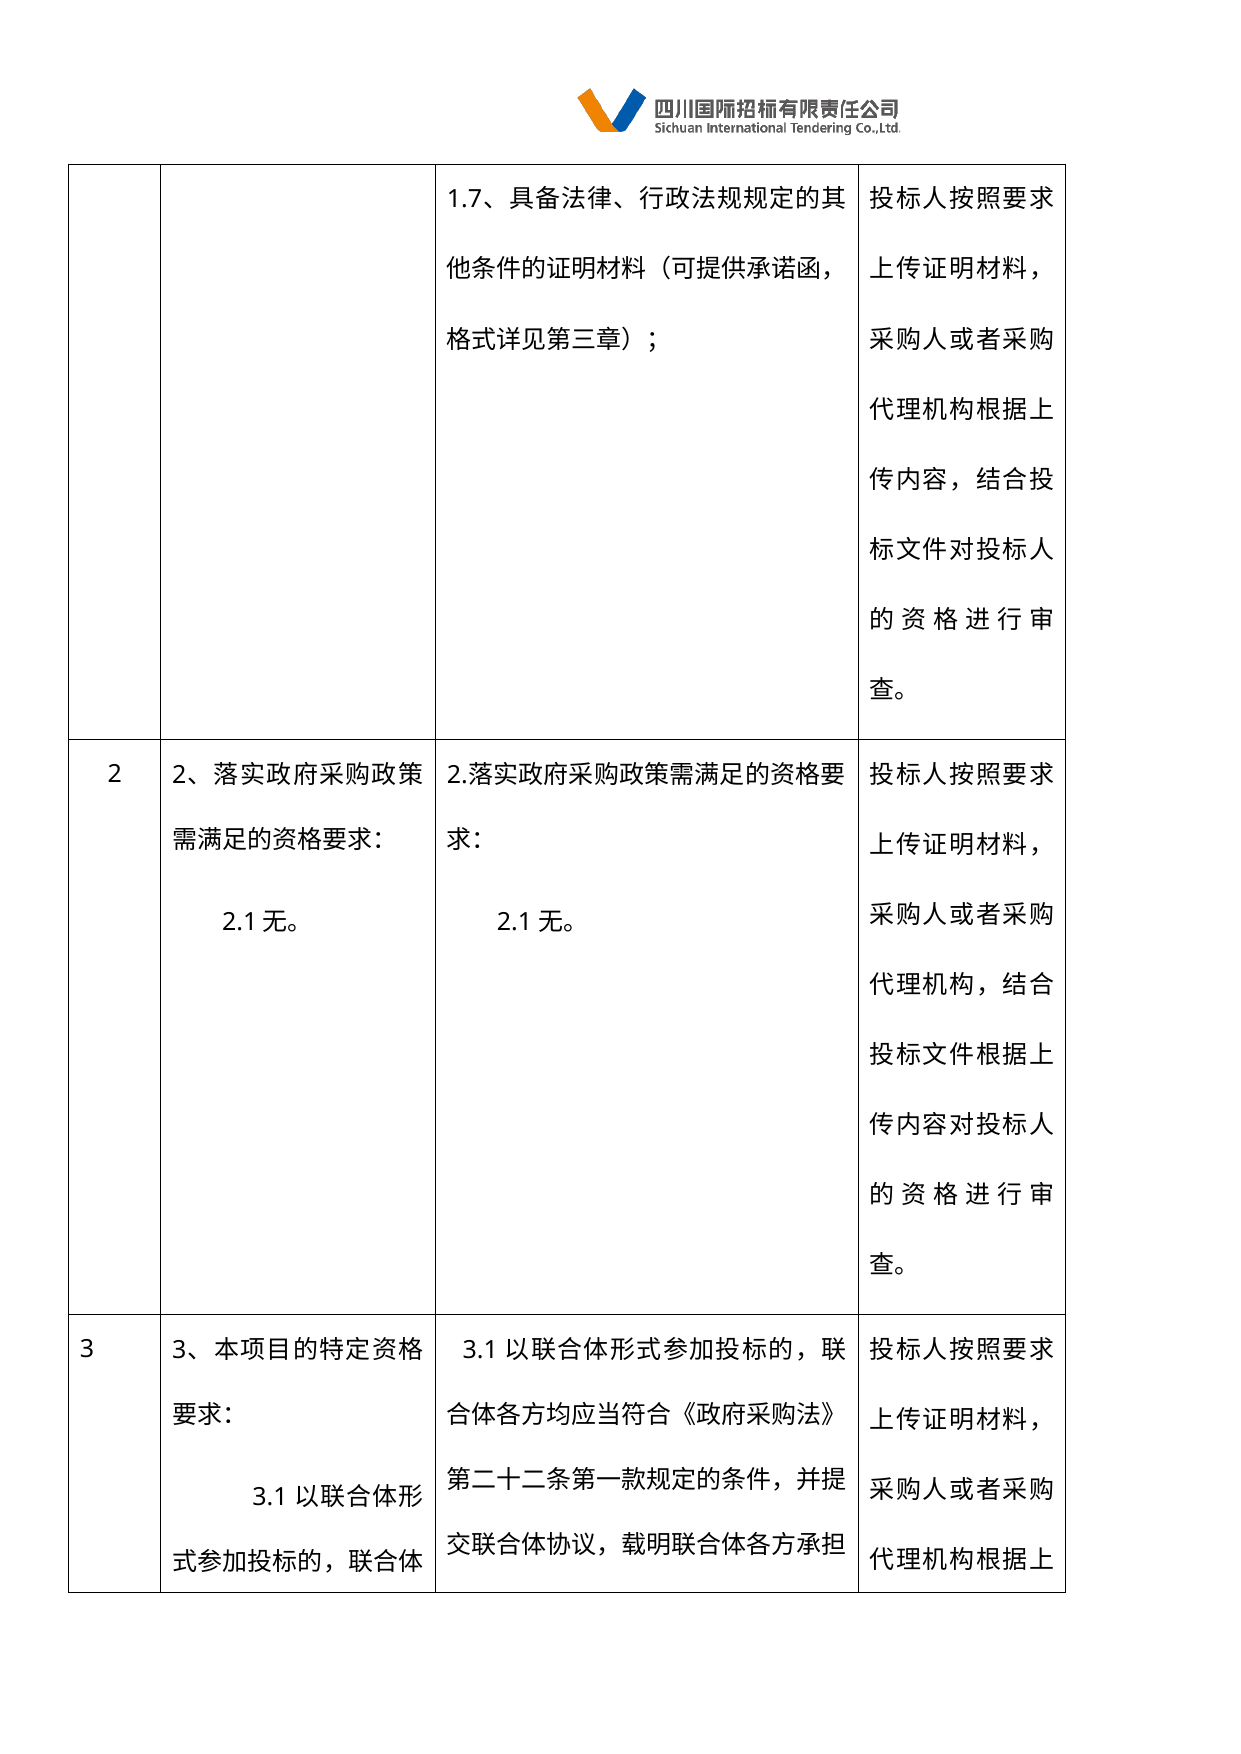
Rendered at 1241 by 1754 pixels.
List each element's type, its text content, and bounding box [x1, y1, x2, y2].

table_cell 2.落实政府采购政策需满足的资格要求： 2.1 无。 [436, 740, 858, 1314]
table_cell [859, 1315, 1065, 1592]
table_cell 3 [69, 1315, 160, 1592]
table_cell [436, 1315, 858, 1592]
table_cell 投标人按照要求上传证明材料，采购人或者采购代理机构，结合投标文件根据上传内容对投标人的资格进行审查。 [859, 740, 1065, 1314]
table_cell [859, 165, 1065, 739]
table_cell 2 [69, 740, 160, 1314]
table_cell 2、落实政府采购政策需满足的资格要求： 2.1无。 [161, 740, 435, 1314]
table_cell 1.7、具备法律、行政法规规定的其他条件的证明材料（可提供承诺函，格式详见第三章）； [436, 165, 858, 739]
picture [577, 88, 901, 135]
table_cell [161, 1315, 435, 1592]
